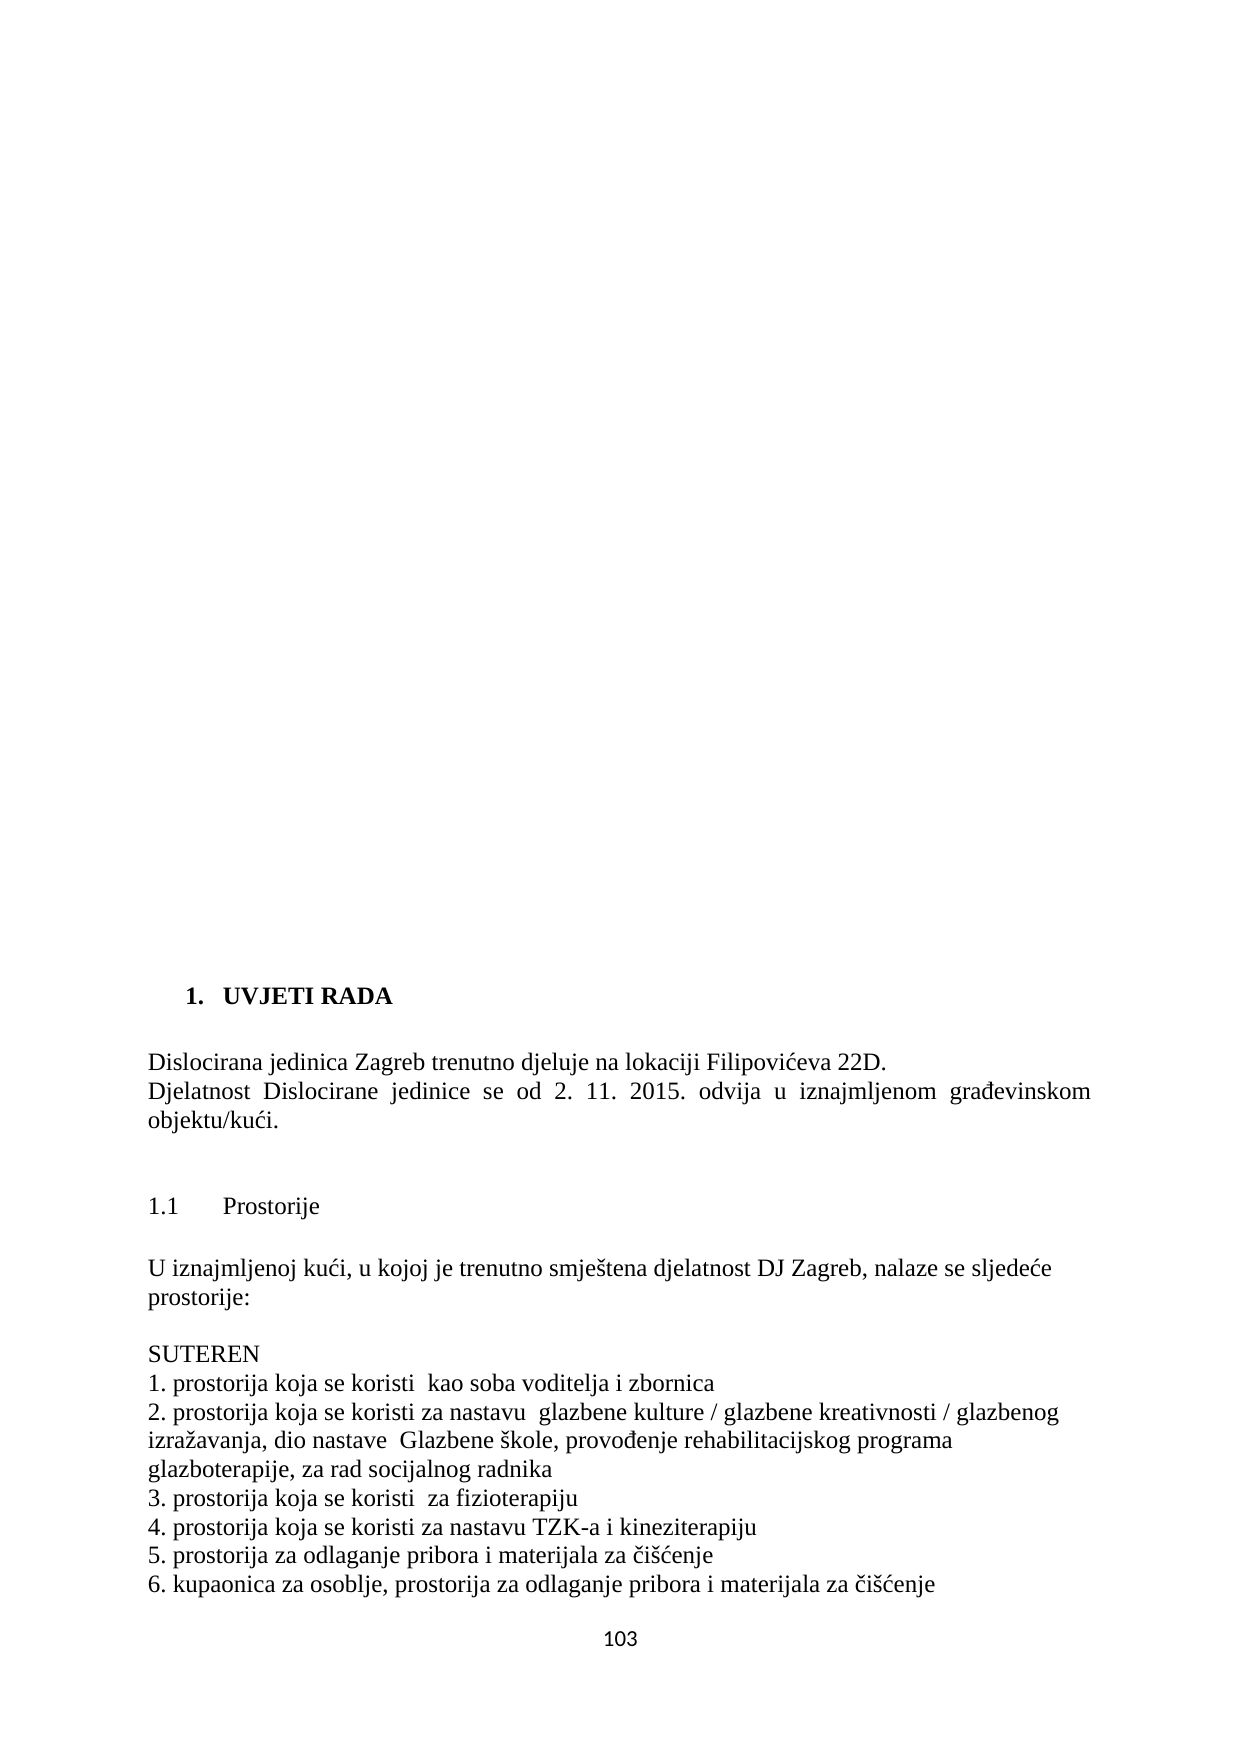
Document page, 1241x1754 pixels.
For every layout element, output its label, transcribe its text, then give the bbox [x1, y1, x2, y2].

text 4. prostorija koja se koristi za nastavu TZK-a i kineziterapiju [148, 1512, 1093, 1540]
text SUTEREN [148, 1339, 1093, 1368]
text 1. prostorija koja se koristi kao soba voditelja i zbornica [148, 1368, 1093, 1397]
text U iznajmljenoj kući, u kojoj je trenutno smještena djelatnost DJ Zagreb, nalaze se sljedeće prostorije: [148, 1253, 1093, 1310]
list Prostorije [148, 1191, 1093, 1220]
text 3. prostorija koja se koristi za fizioterapiju [148, 1483, 1093, 1512]
text 5. prostorija za odlaganje pribora i materijala za čišćenje [148, 1540, 1093, 1569]
text 2. prostorija koja se koristi za nastavu glazbene kulture / glazbene kreativnosti / glazbenog izražavanja, dio nastave Glazbene škole, provođenje rehabilitacijskog programa glazboterapije, za rad socijalnog radnika [148, 1397, 1093, 1483]
text 6. kupaonica za osoblje, prostorija za odlaganje pribora i materijala za čišćenje [148, 1569, 1093, 1598]
text Dislocirana jedinica Zagreb trenutno djeluje na lokaciji Filipovićeva 22D. [148, 1047, 1093, 1076]
text Djelatnost Dislocirane jedinice se od 2. 11. 2015. odvija u iznajmljenom građevinskom objektu/kući. [148, 1076, 1093, 1134]
list UVJETI RADA [185, 981, 1093, 1010]
